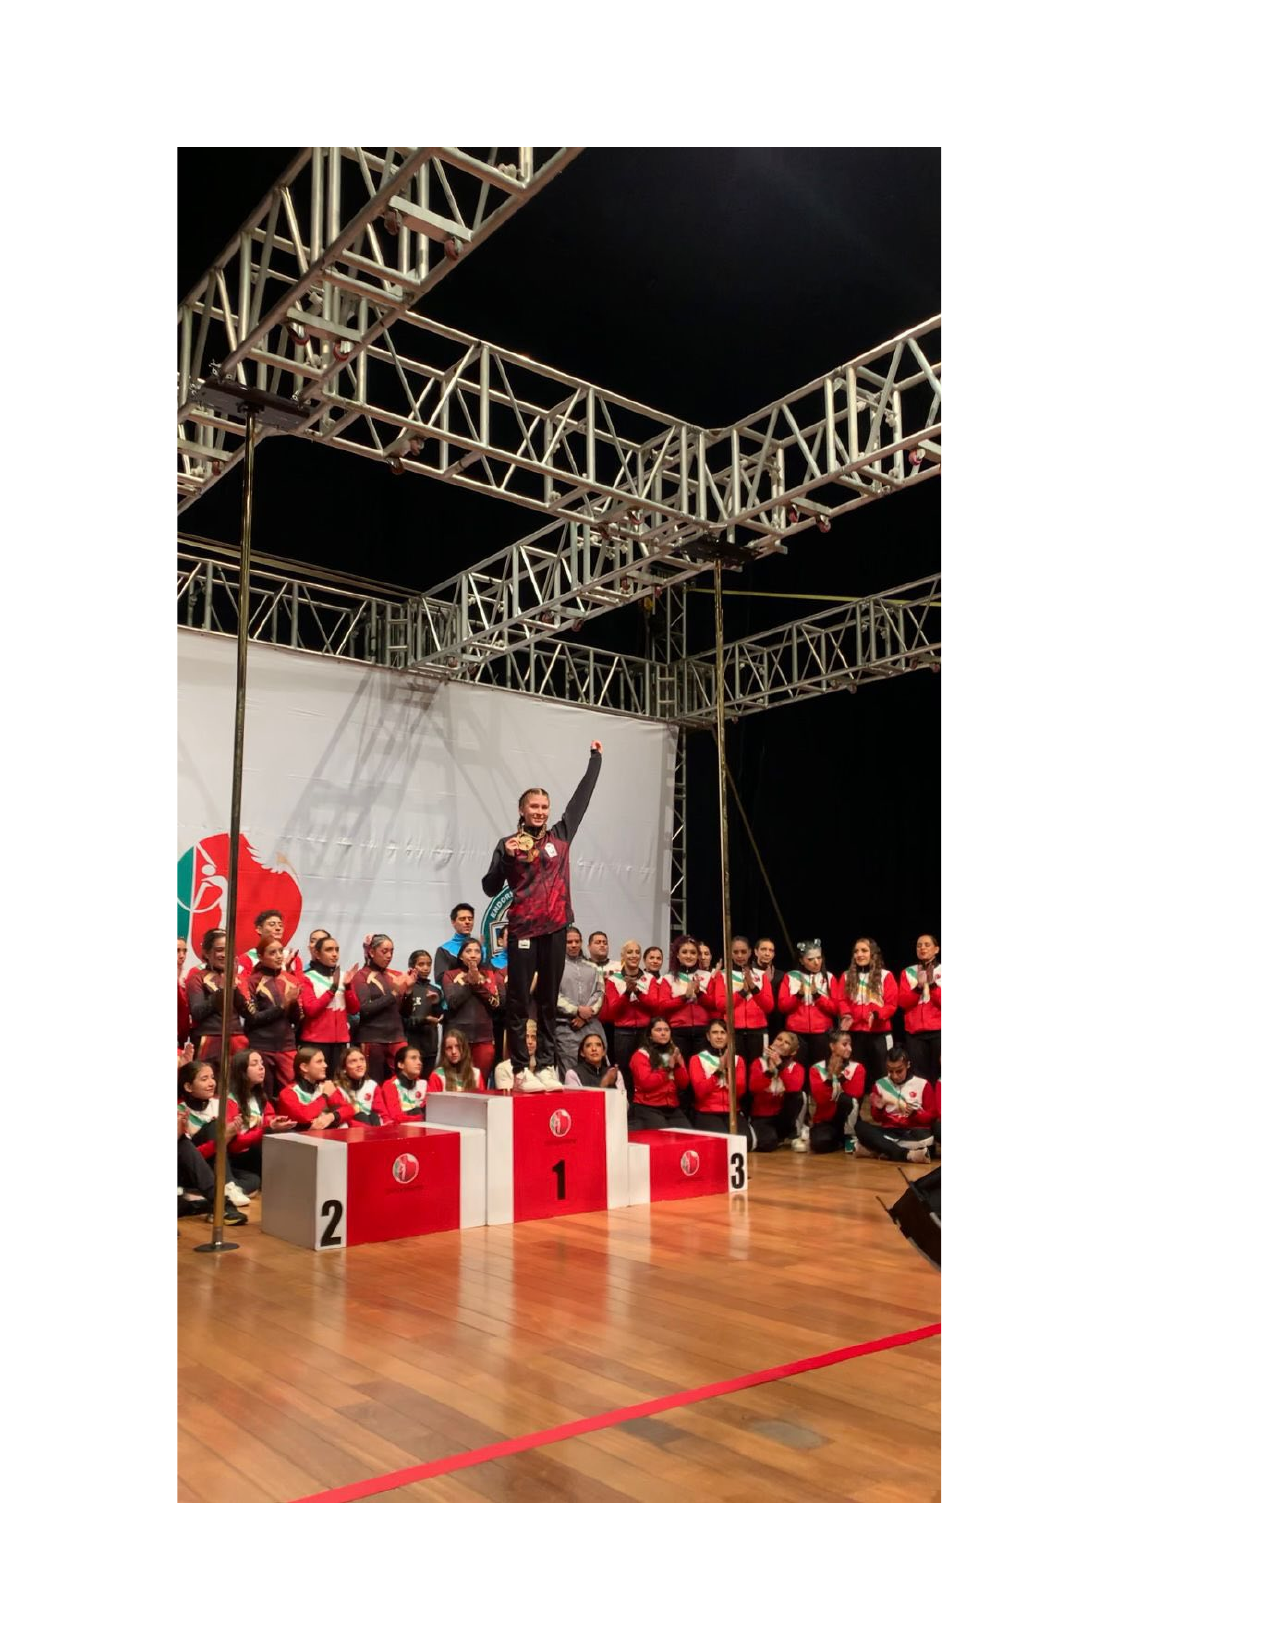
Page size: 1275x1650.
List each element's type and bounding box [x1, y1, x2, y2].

picture [177, 147, 942, 1503]
